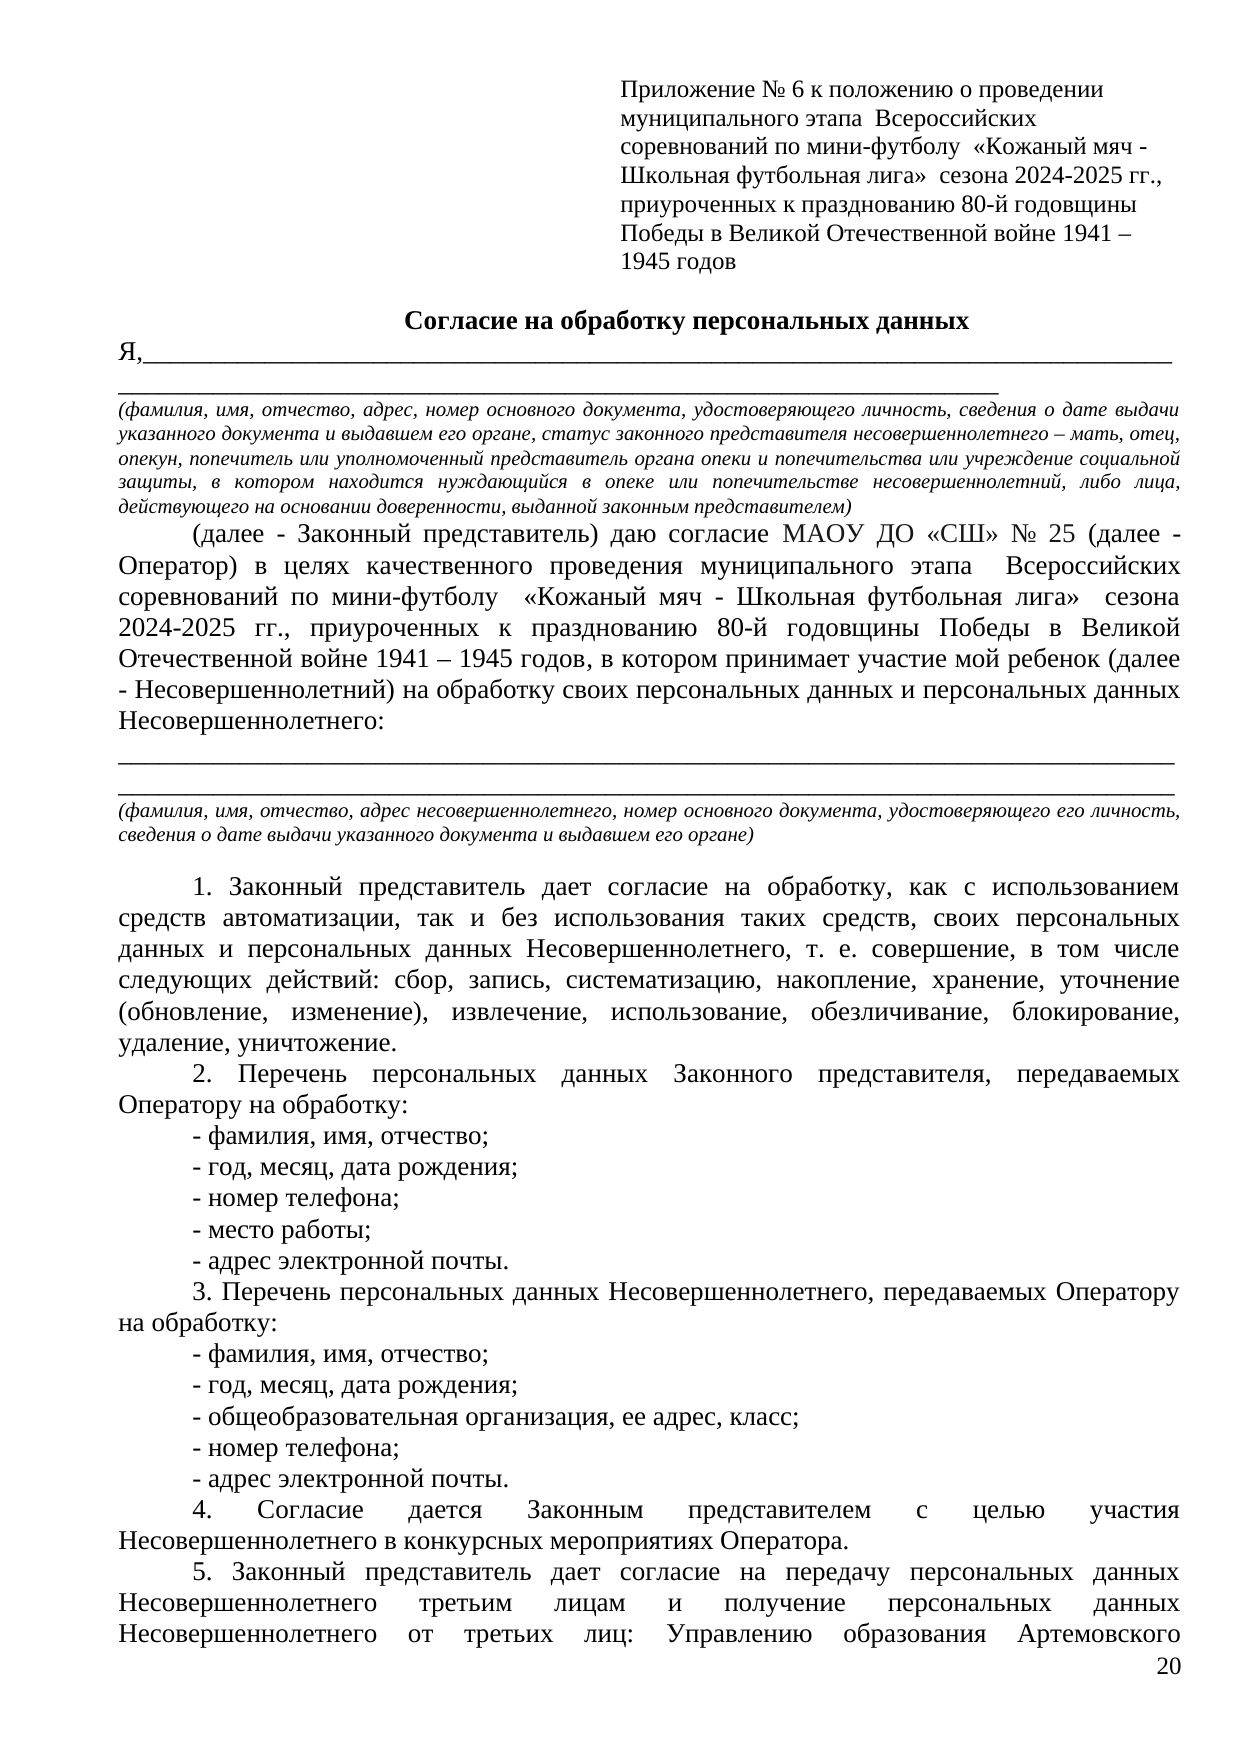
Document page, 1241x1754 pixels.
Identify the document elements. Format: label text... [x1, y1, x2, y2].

text - адрес электронной почты. [192, 1244, 1181, 1275]
text Приложение № 6 к положению о проведении муниципального этапа Всероссийских соревнований по мини-футболу «Кожаный мяч - Школьная футбольная лига» сезона 2024-2025 гг., приуроченных к празднованию 80-й годовщины Победы в Великой Отечественной войне 1941 – 1945 годов [620, 74, 1181, 275]
text - место работы; [192, 1213, 1181, 1244]
text - фамилия, имя, отчество; [192, 1119, 1181, 1150]
text Я,_____________________________________________________________________________________________________________________________________________ [118, 335, 1181, 397]
text - год, месяц, дата рождения; [192, 1368, 1181, 1399]
text - номер телефона; [192, 1431, 1181, 1462]
text 1. Законный представитель дает согласие на обработку, как с использованием средств автоматизации, так и без использования таких средств, своих персональных данных и персональных данных Несовершеннолетнего, т. е. совершение, в том числе следующих действий: сбор, запись, систематизацию, накопление, хранение, уточнение (обновление, изменение), извлечение, использование, обезличивание, блокирование, удаление, уничтожение. [118, 870, 1181, 1057]
text 2. Перечень персональных данных Законного представителя, передаваемых Оператору на обработку: [118, 1057, 1181, 1119]
text (далее - Законный представитель) даю согласие МАОУ ДО «СШ» № 25 (далее - Оператор) в целях качественного проведения муниципального этапа Всероссийских соревнований по мини-футболу «Кожаный мяч - Школьная футбольная лига» сезона 2024-2025 гг., приуроченных к празднованию 80-й годовщины Победы в Великой Отечественной войне 1941 – 1945 годов, в котором принимает участие мой ребенок (далее - Несовершеннолетний) на обработку своих персональных данных и персональных данных Несовершеннолетнего: [118, 518, 1181, 736]
text - общеобразовательная организация, ее адрес, класс; [192, 1399, 1181, 1431]
text ____________________________________________________________________________________________________________________________________________________________ [118, 736, 1181, 798]
text - год, месяц, дата рождения; [192, 1150, 1181, 1182]
text - номер телефона; [192, 1182, 1181, 1213]
text 3. Перечень персональных данных Несовершеннолетнего, передаваемых Оператору на обработку: [118, 1275, 1181, 1337]
text Согласие на обработку персональных данных [118, 304, 1181, 335]
text - фамилия, имя, отчество; [192, 1337, 1181, 1368]
text - адрес электронной почты. [192, 1462, 1181, 1493]
text (фамилия, имя, отчество, адрес несовершеннолетнего, номер основного документа, удостоверяющего его личность, сведения о дате выдачи указанного документа и выдавшем его органе) [118, 798, 1181, 846]
text 4. Согласие дается Законным представителем с целью участия Несовершеннолетнего в конкурсных мероприятиях Оператора. [118, 1493, 1181, 1555]
text (фамилия, имя, отчество, адрес, номер основного документа, удостоверяющего личность, сведения о дате выдачи указанного документа и выдавшем его органе, статус законного представителя несовершеннолетнего – мать, отец, опекун, попечитель или уполномоченный представитель органа опеки и попечительства или учреждение социальной защиты, в котором находится нуждающийся в опеке или попечительстве несовершеннолетний, либо лица, действующего на основании доверенности, выданной законным представителем) [118, 397, 1181, 518]
